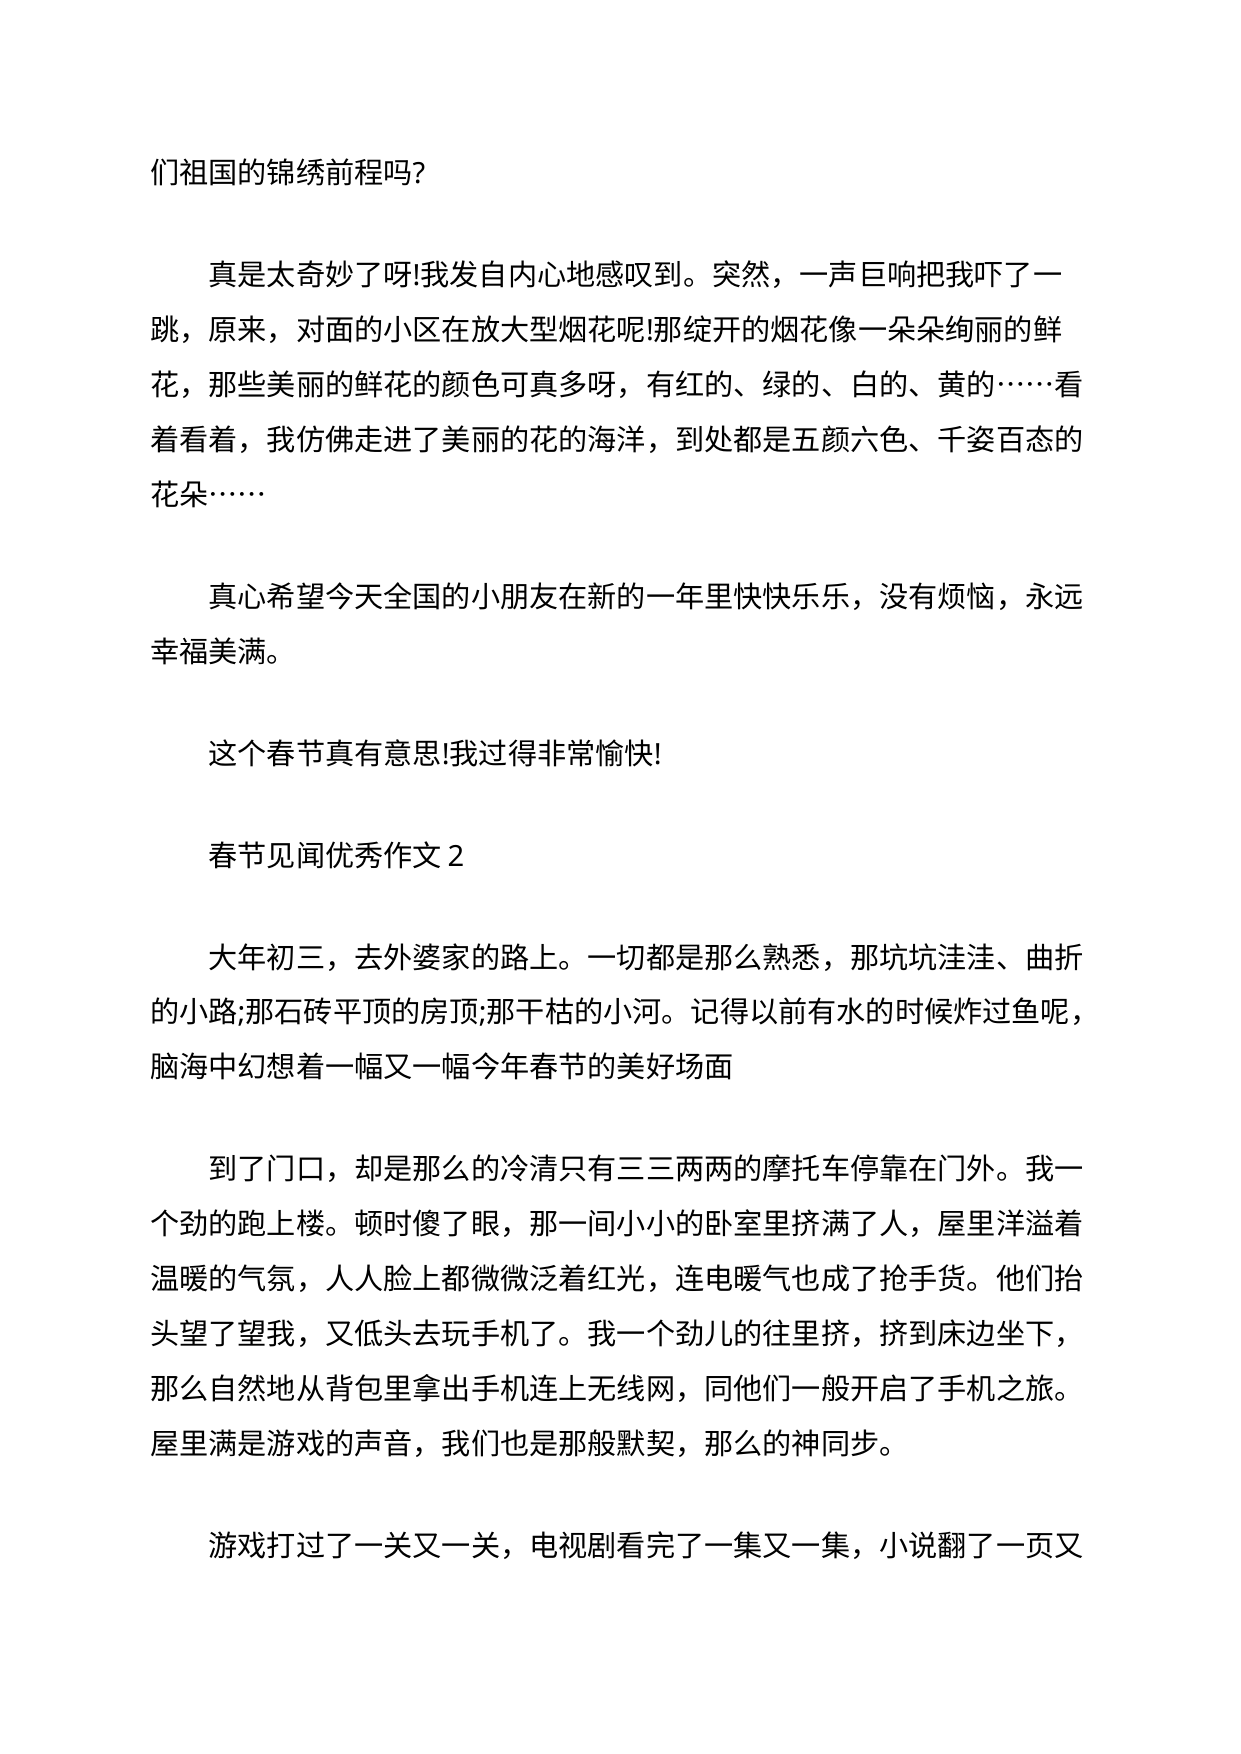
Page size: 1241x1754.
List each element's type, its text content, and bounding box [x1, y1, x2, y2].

text 春节见闻优秀作文2 [150, 832, 1090, 874]
text 这个春节真有意思!我过得非常愉快! [150, 730, 1090, 773]
text 到了门口，却是那么的冷清只有三三两两的摩托车停靠在门外。我一个劲的跑上楼。顿时傻了眼，那一间小小的卧室里挤满了人，屋里洋溢着温暖的气氛，人人脸上都微微泛着红光，连电暖气也成了抢手货。他们抬头望了望我，又低头去玩手机了。我一个劲儿的往里挤，挤到床边坐下，那么自然地从背包里拿出手机连上无线网，同他们一般开启了手机之旅。屋里满是游戏的声音，我们也是那般默契，那么的神同步。 [150, 1146, 1090, 1463]
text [150, 150, 1090, 192]
text 真心希望今天全国的小朋友在新的一年里快快乐乐，没有烦恼，永远幸福美满。 [150, 573, 1090, 671]
text 大年初三，去外婆家的路上。一切都是那么熟悉，那坑坑洼洼、曲折的小路;那石砖平顶的房顶;那干枯的小河。记得以前有水的时候炸过鱼呢，脑海中幻想着一幅又一幅今年春节的美好场面 [150, 934, 1090, 1086]
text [150, 1522, 1090, 1564]
text 真是太奇妙了呀!我发自内心地感叹到。突然，一声巨响把我吓了一跳，原来，对面的小区在放大型烟花呢!那绽开的烟花像一朵朵绚丽的鲜花，那些美丽的鲜花的颜色可真多呀，有红的、绿的、白的、黄的……看着看着，我仿佛走进了美丽的花的海洋，到处都是五颜六色、千姿百态的花朵…… [150, 252, 1090, 514]
